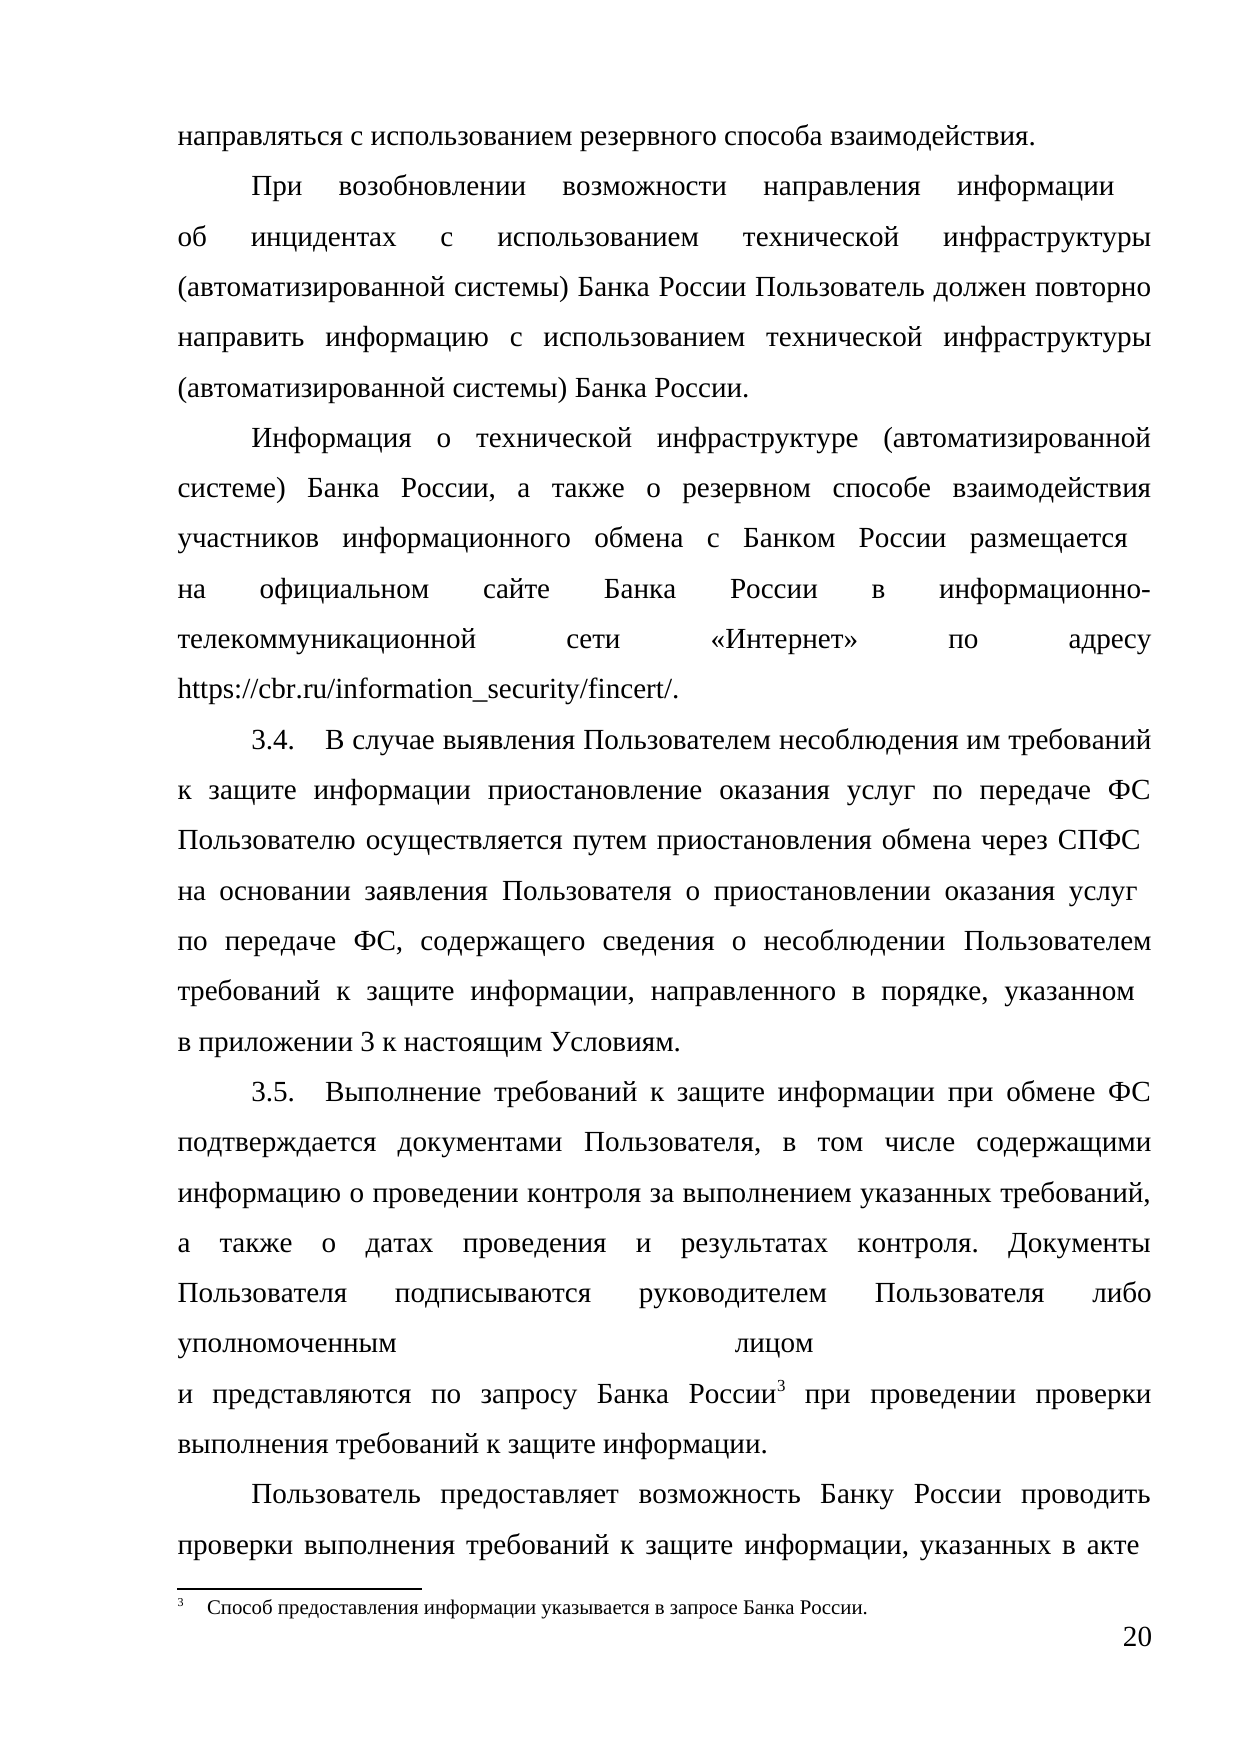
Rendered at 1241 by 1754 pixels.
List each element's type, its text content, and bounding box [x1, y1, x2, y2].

list Выполнение требований к защите информации при обмене ФС подтверждается документами Пользователя, в том числе содержащими информацию о проведении контроля за выполнением указанных требований, а также о датах проведения и результатах контроля. Документы Пользователя подписываются руководителем Пользователя либо уполномоченным лицом и представляются по запросу Банка России при проведении проверки выполнения требований к защите информации. [177, 1074, 1152, 1460]
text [177, 118, 1152, 152]
list В случае выявления Пользователем несоблюдения им требований к защите информации приостановление оказания услуг по передаче ФС Пользователю осуществляется путем приостановления обмена через СПФС на основании заявления Пользователя о приостановлении оказания услуг по передаче ФС, содержащего сведения о несоблюдении Пользователем требований к защите информации, направленного в порядке, указанном в приложении 3 к настоящим Условиям. [177, 722, 1152, 1057]
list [177, 1477, 1152, 1560]
text При возобновлении возможности направления информации об инцидентах с использованием технической инфраструктуры (автоматизированной системы) Банка России Пользователь должен повторно направить информацию с использованием технической инфраструктуры (автоматизированной системы) Банка России. [177, 168, 1152, 403]
text Информация о технической инфраструктуре (автоматизированной системе) Банка России, а также о резервном способе взаимодействия участников информационного обмена с Банком России размещается на официальном сайте Банка России в информационно-телекоммуникационной сети «Интернет» по адресу https://cbr.ru/information_security/fincert/. [177, 420, 1152, 705]
